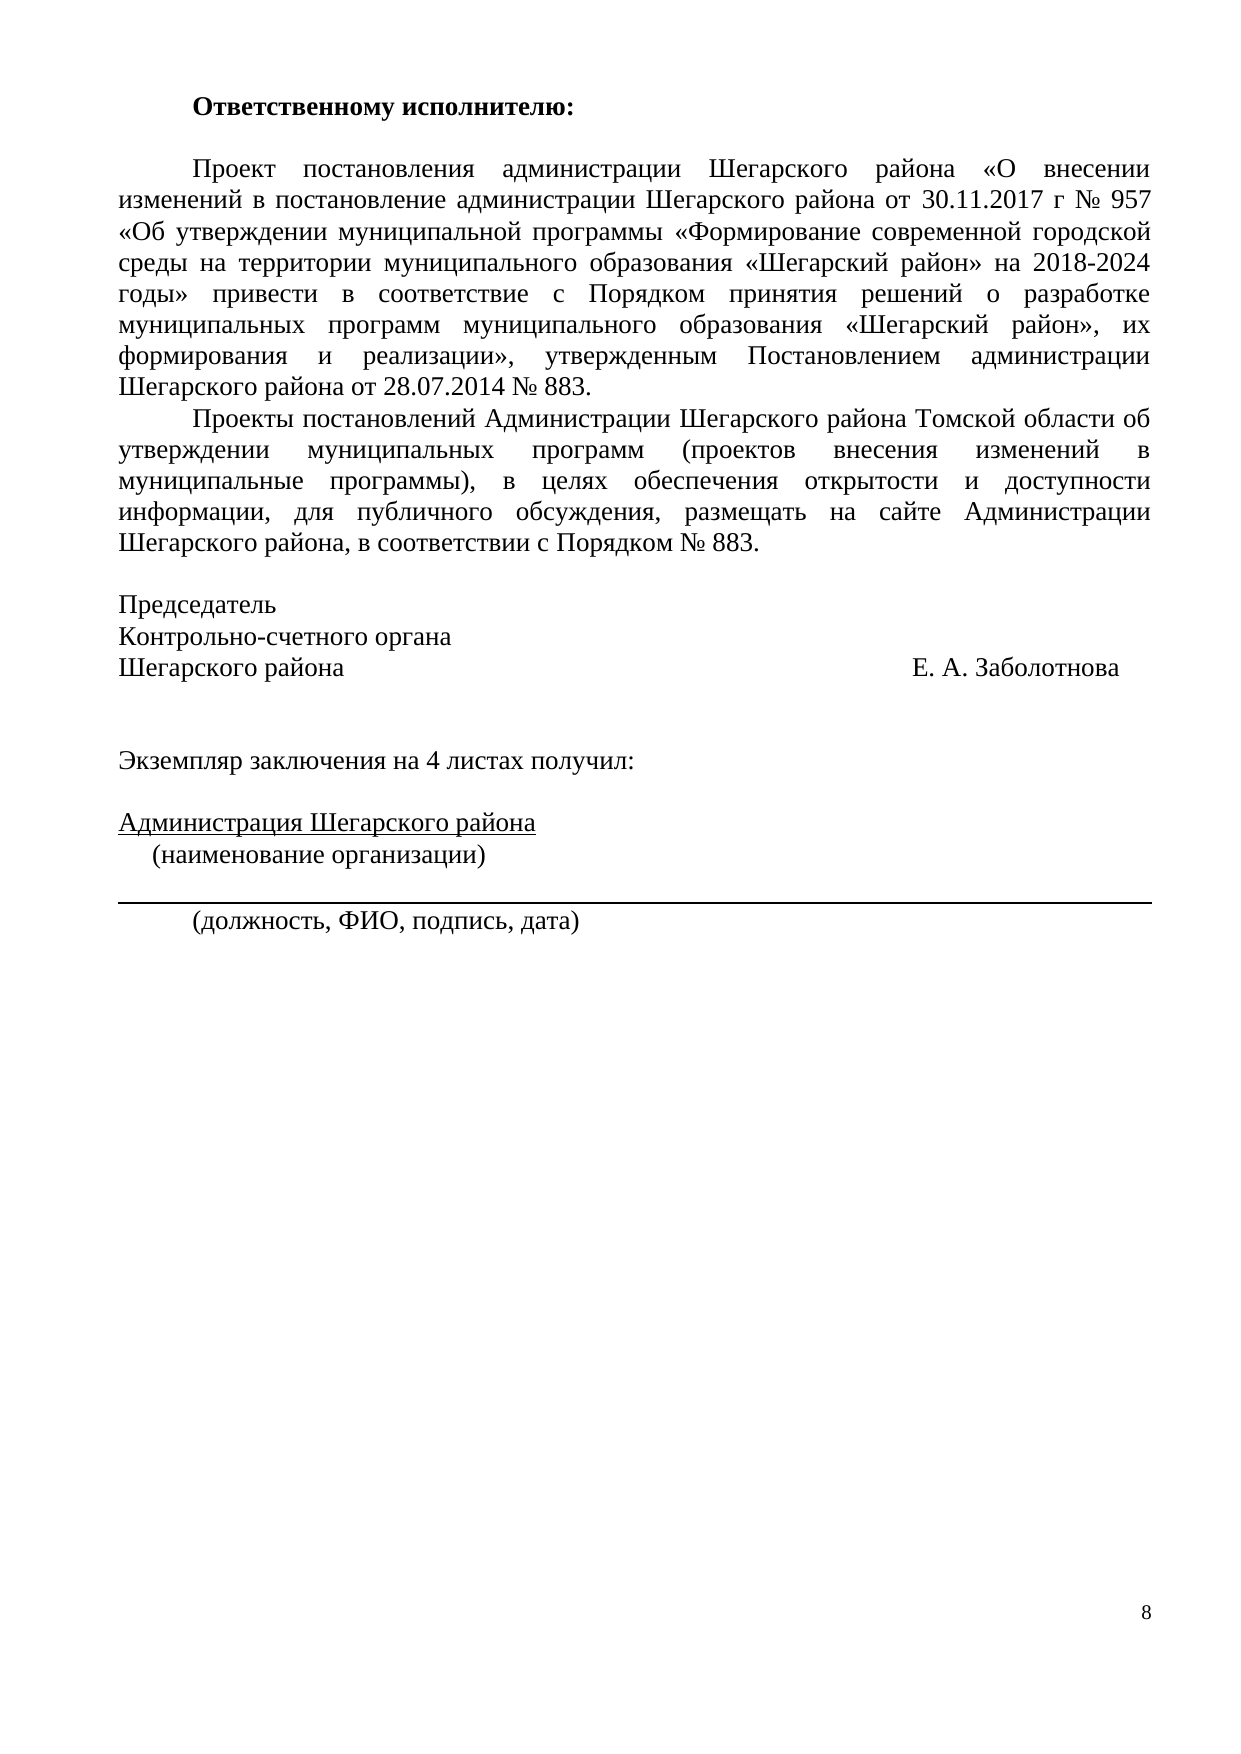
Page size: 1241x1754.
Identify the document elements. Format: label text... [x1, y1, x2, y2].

text Экземпляр заключения на 4 листах получил: [118, 744, 1152, 775]
text Шегарского района Е. А. Заболотнова [118, 651, 1152, 682]
text Ответственному исполнителю: [118, 90, 1152, 121]
text (наименование организации) [118, 838, 1152, 869]
text Проект постановления администрации Шегарского района «О внесении изменений в постановление администрации Шегарского района от 30.11.2017 г № 957 «Об утверждении муниципальной программы «Формирование современной городской среды на территории муниципального образования «Шегарский район» на 2018-2024 годы» привести в соответствие с Порядком принятия решений о разработке муниципальных программ муниципального образования «Шегарский район», их формирования и реализации», утвержденным Постановлением администрации Шегарского района от 28.07.2014 № 883. [118, 152, 1152, 402]
text Администрация Шегарского района [118, 807, 1152, 838]
text Контрольно-счетного органа [118, 620, 1152, 651]
text Председатель [118, 588, 1152, 620]
text Проекты постановлений Администрации Шегарского района Томской области об утверждении муниципальных программ (проектов внесения изменений в муниципальные программы), в целях обеспечения открытости и доступности информации, для публичного обсуждения, размещать на сайте Администрации Шегарского района, в соответствии с Порядком № 883. [118, 402, 1152, 557]
text (должность, ФИО, подпись, дата) [118, 904, 1152, 935]
